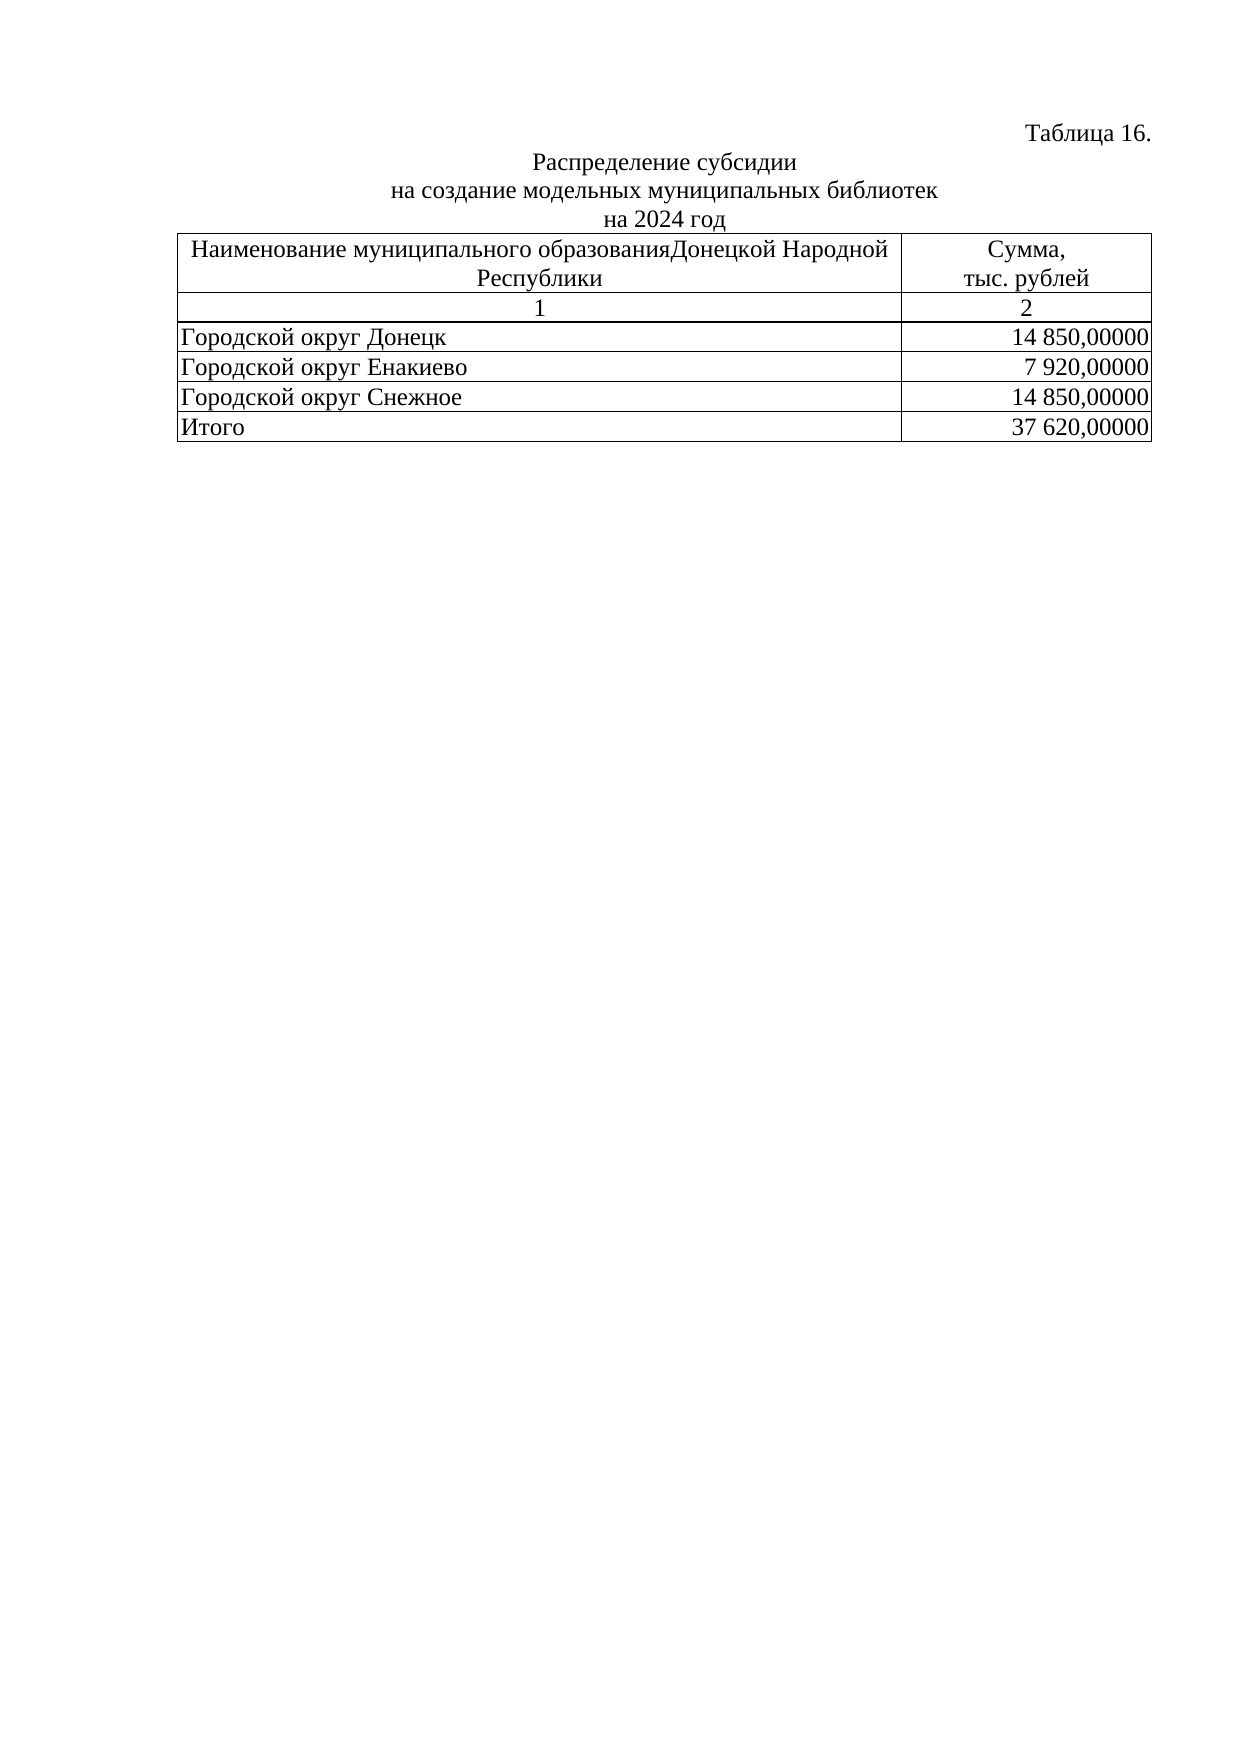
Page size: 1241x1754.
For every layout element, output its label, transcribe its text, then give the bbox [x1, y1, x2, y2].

table_cell 14 850,00000 [902, 323, 1151, 351]
table_cell 37 620,00000 [902, 412, 1151, 441]
text Распределение субсидии на создание модельных муниципальных библиотек на 2024 год [177, 147, 1152, 233]
table_header Сумма, тыс. рублей [902, 234, 1151, 292]
table_cell 1 [178, 293, 901, 321]
table_cell Городской округ Снежное [178, 382, 901, 411]
table_header Наименование муниципального образованияДонецкой Народной Республики [178, 234, 901, 292]
table_cell Итого [178, 412, 901, 441]
table_cell Городской округ Донецк [178, 323, 901, 351]
table_cell 14 850,00000 [902, 382, 1151, 411]
table_cell Городской округ Енакиево [178, 352, 901, 381]
table_cell 2 [902, 293, 1151, 321]
text Таблица 16. [177, 118, 1152, 147]
table_cell 7 920,00000 [902, 352, 1151, 381]
